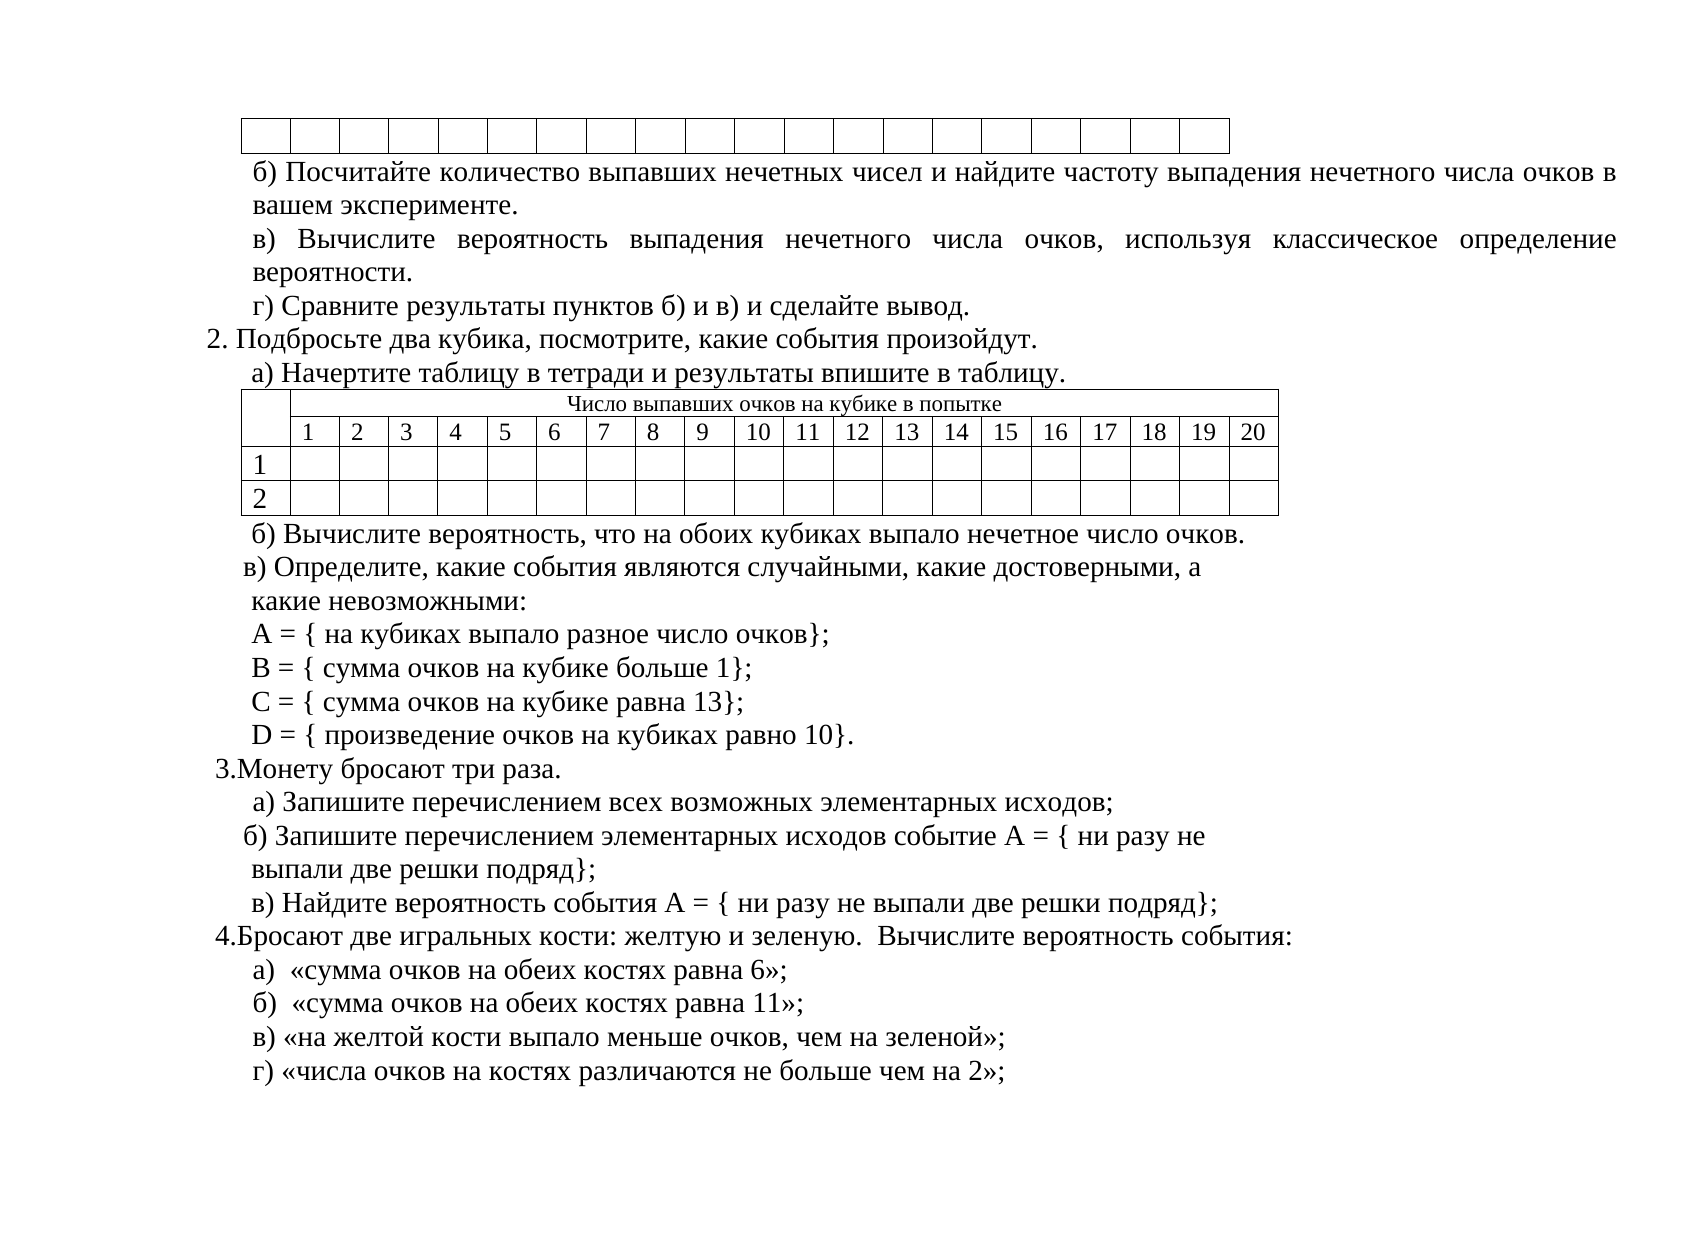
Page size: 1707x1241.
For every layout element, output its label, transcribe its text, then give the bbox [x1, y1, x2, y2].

table_cell 3 [389, 417, 437, 446]
table_cell 20 [1230, 417, 1278, 446]
text б) Вычислите вероятность, что на обоих кубиках выпало нечетное число очков. [177, 516, 1618, 549]
table_cell 6 [537, 417, 586, 446]
table_cell [439, 119, 487, 153]
text 4.Бросают две игральных кости: желтую и зеленую. Вычислите вероятность события: [215, 918, 1618, 952]
table_cell [1131, 119, 1179, 153]
table_cell [389, 119, 438, 153]
table_cell [685, 447, 734, 480]
text В = { сумма очков на кубике больше 1}; [177, 650, 1618, 684]
table_cell [340, 119, 388, 153]
text D = { произведение очков на кубиках равно 10}. [177, 717, 1618, 751]
text в) Вычислите вероятность выпадения нечетного числа очков, используя классическое определение вероятности. [252, 221, 1618, 288]
table_cell [883, 447, 932, 480]
table_cell [785, 119, 833, 153]
text выпали две решки подряд}; [177, 851, 1618, 885]
table_cell [291, 481, 339, 515]
table_cell [834, 119, 883, 153]
table_cell [735, 447, 783, 480]
table_cell [537, 481, 586, 515]
table_cell 18 [1131, 417, 1179, 446]
table_cell [883, 481, 932, 515]
table_cell [537, 447, 586, 480]
table_cell [982, 119, 1031, 153]
table_cell [389, 481, 437, 515]
table_cell [291, 447, 339, 480]
text а) Начертите таблицу в тетради и результаты впишите в таблицу. [177, 355, 1618, 388]
table_cell 1 [242, 447, 290, 480]
table_cell 2 [242, 481, 290, 515]
text в) Определите, какие события являются случайными, какие достоверными, а [177, 549, 1618, 583]
table_cell 2 [340, 417, 388, 446]
table_cell [686, 119, 734, 153]
table_cell [784, 447, 833, 480]
table_cell [1081, 447, 1130, 480]
table_cell [636, 481, 684, 515]
text А = { на кубиках выпало разное число очков}; [177, 617, 1618, 650]
text 2. Подбросьте два кубика, посмотрите, какие события произойдут. [177, 321, 1618, 355]
table_cell [1131, 481, 1179, 515]
text б) Запишите перечислением элементарных исходов событие А = { ни разу не [177, 818, 1618, 851]
table_cell [488, 119, 536, 153]
table_cell [1230, 447, 1278, 480]
table_cell [587, 447, 635, 480]
table_cell [784, 481, 833, 515]
table_cell [242, 119, 290, 153]
text г) Сравните результаты пунктов б) и в) и сделайте вывод. [252, 288, 1618, 321]
text С = { сумма очков на кубике равна 13}; [177, 684, 1618, 717]
table_cell 5 [488, 417, 536, 446]
table_cell [438, 447, 487, 480]
table_cell [488, 447, 536, 480]
table_cell [488, 481, 536, 515]
table_cell 11 [784, 417, 833, 446]
table_cell [735, 119, 784, 153]
table_header [242, 390, 290, 446]
table_cell [537, 119, 586, 153]
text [252, 952, 1618, 1086]
table_cell [834, 481, 882, 515]
table_cell [438, 481, 487, 515]
table_cell [587, 481, 635, 515]
table_cell [340, 481, 388, 515]
table_cell [1081, 119, 1130, 153]
table_cell [982, 481, 1031, 515]
table_cell [1131, 447, 1179, 480]
text а) Запишите перечислением всех возможных элементарных исходов; [252, 784, 1618, 818]
table_cell 7 [587, 417, 635, 446]
table_cell [1180, 119, 1229, 153]
table_cell 15 [982, 417, 1031, 446]
table_cell 13 [883, 417, 932, 446]
table_cell [636, 119, 685, 153]
table_cell [834, 447, 882, 480]
table_cell [933, 481, 981, 515]
table_cell 9 [685, 417, 734, 446]
table_cell [1081, 481, 1130, 515]
table_cell 19 [1180, 417, 1229, 446]
table_cell 14 [933, 417, 981, 446]
table_cell 12 [834, 417, 882, 446]
table_cell [636, 447, 684, 480]
table_cell [1032, 447, 1080, 480]
table_cell [291, 119, 339, 153]
table_cell 16 [1032, 417, 1080, 446]
table_cell [340, 447, 388, 480]
table_cell [1180, 481, 1229, 515]
table_header Число выпавших очков на кубике в попытке [291, 390, 1278, 416]
table_cell [685, 481, 734, 515]
table_cell [933, 447, 981, 480]
table_cell 17 [1081, 417, 1130, 446]
table_cell [1230, 481, 1278, 515]
table_cell 8 [636, 417, 684, 446]
text 3.Монету бросают три раза. [215, 751, 1618, 784]
table_cell [1032, 481, 1080, 515]
table_cell [389, 447, 437, 480]
table_cell [587, 119, 635, 153]
table_cell [884, 119, 932, 153]
table_cell [982, 447, 1031, 480]
table_cell [1180, 447, 1229, 480]
table_cell 4 [438, 417, 487, 446]
table_cell [933, 119, 981, 153]
table_cell 10 [735, 417, 783, 446]
text б) Посчитайте количество выпавших нечетных чисел и найдите частоту выпадения нечетного числа очков в вашем эксперименте. [252, 154, 1618, 221]
text какие невозможными: [177, 583, 1618, 617]
table_cell 1 [291, 417, 339, 446]
table_cell [735, 481, 783, 515]
text в) Найдите вероятность события А = { ни разу не выпали две решки подряд}; [177, 885, 1618, 918]
table_cell [1032, 119, 1080, 153]
